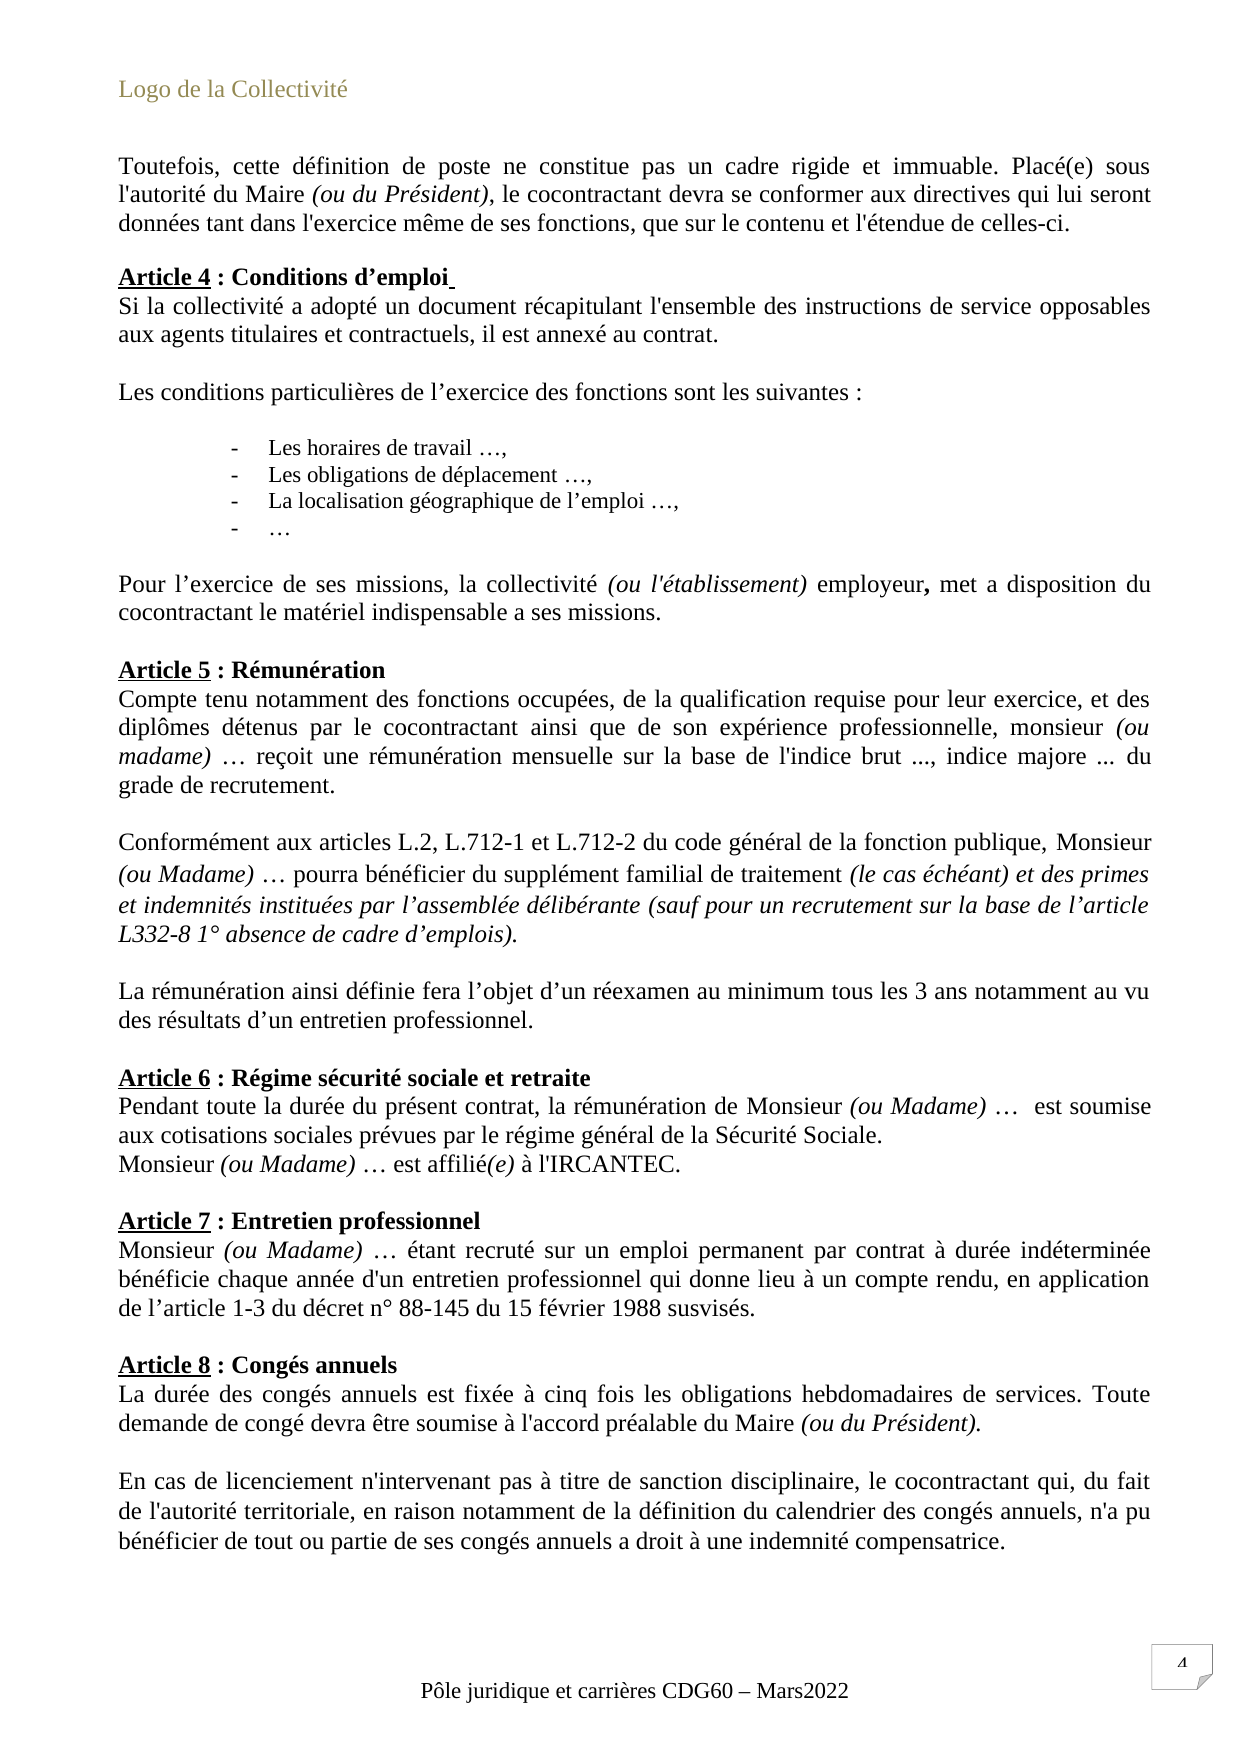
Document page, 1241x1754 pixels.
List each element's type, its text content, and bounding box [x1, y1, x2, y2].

text Article 7 : Entretien professionnel [118, 1206, 1152, 1235]
text Article 8 : Congés annuels [118, 1350, 1152, 1379]
text Si la collectivité a adopté un document récapitulant l'ensemble des instructions de service opposables aux agents titulaires et contractuels, il est annexé au contrat. [118, 319, 1152, 348]
text La rémunération ainsi définie fera l’objet d’un réexamen au minimum tous les 3 ans notamment au vu des résultats d’un entretien professionnel. [118, 976, 1152, 1034]
text En cas de licenciement n'intervenant pas à titre de sanction disciplinaire, le cocontractant qui, du fait de l'autorité territoriale, en raison notamment de la définition du calendrier des congés annuels, n'a pu bénéficier de tout ou partie de ses congés annuels a droit à une indemnité compensatrice. [118, 1465, 1152, 1555]
text Article 6 : Régime sécurité sociale et retraite [118, 1063, 1152, 1091]
text Monsieur (ou Madame) … étant recruté sur un emploi permanent par contrat à durée indéterminée bénéficie chaque année d'un entretien professionnel qui donne lieu à un compte rendu, en application de l’article 1-3 du décret n° 88-145 du 15 février 1988 susvisés. [118, 1235, 1152, 1321]
text Pour l’exercice de ses missions, la collectivité (ou l'établissement) employeur, met a disposition du cocontractant le matériel indispensable a ses missions. [118, 569, 1152, 626]
text Pendant toute la durée du présent contrat, la rémunération de Monsieur (ou Madame) … est soumise aux cotisations sociales prévues par le régime général de la Sécurité Sociale. [118, 1091, 1152, 1149]
list Les obligations de déplacement …, [231, 461, 1152, 487]
text Article 4 : Conditions d’emploi [118, 266, 1152, 291]
text La durée des congés annuels est fixée à cinq fois les obligations hebdomadaires de services. Toute demande de congé devra être soumise à l'accord préalable du Maire (ou du Président). [118, 1379, 1152, 1436]
text Les conditions particulières de l’exercice des fonctions sont les suivantes : [118, 377, 1152, 406]
list La localisation géographique de l’emploi …, [231, 487, 1152, 513]
text Conformément aux articles L.2, L.712-1 et L.712-2 du code général de la fonction publique, Monsieur (ou Madame) … pourra bénéficier du supplément familial de traitement (le cas échéant) et des primes et indemnités instituées par l’assemblée délibérante (sauf pour un recrutement sur la base de l’article L332-8 1° absence de cadre d’emplois). [118, 827, 1152, 948]
text Toutefois, cette définition de poste ne constitue pas un cadre rigide et immuable. Placé(e) sous l'autorité du Maire (ou du Président), le cocontractant devra se conformer aux directives qui lui seront données tant dans l'exercice même de ses fonctions, que sur le contenu et l'étendue de celles-ci. [118, 151, 1152, 237]
list … [231, 513, 1152, 540]
text Article 5 : Rémunération [118, 655, 1152, 684]
text Compte tenu notamment des fonctions occupées, de la qualification requise pour leur exercice, et des diplômes détenus par le cocontractant ainsi que de son expérience professionnelle, monsieur (ou madame) … reçoit une rémunération mensuelle sur la base de l'indice brut ..., indice majore ... du grade de recrutement. [118, 684, 1152, 799]
list Les horaires de travail …, [231, 434, 1152, 461]
text Monsieur (ou Madame) … est affilié(e) à l'IRCANTEC. [118, 1149, 1152, 1178]
